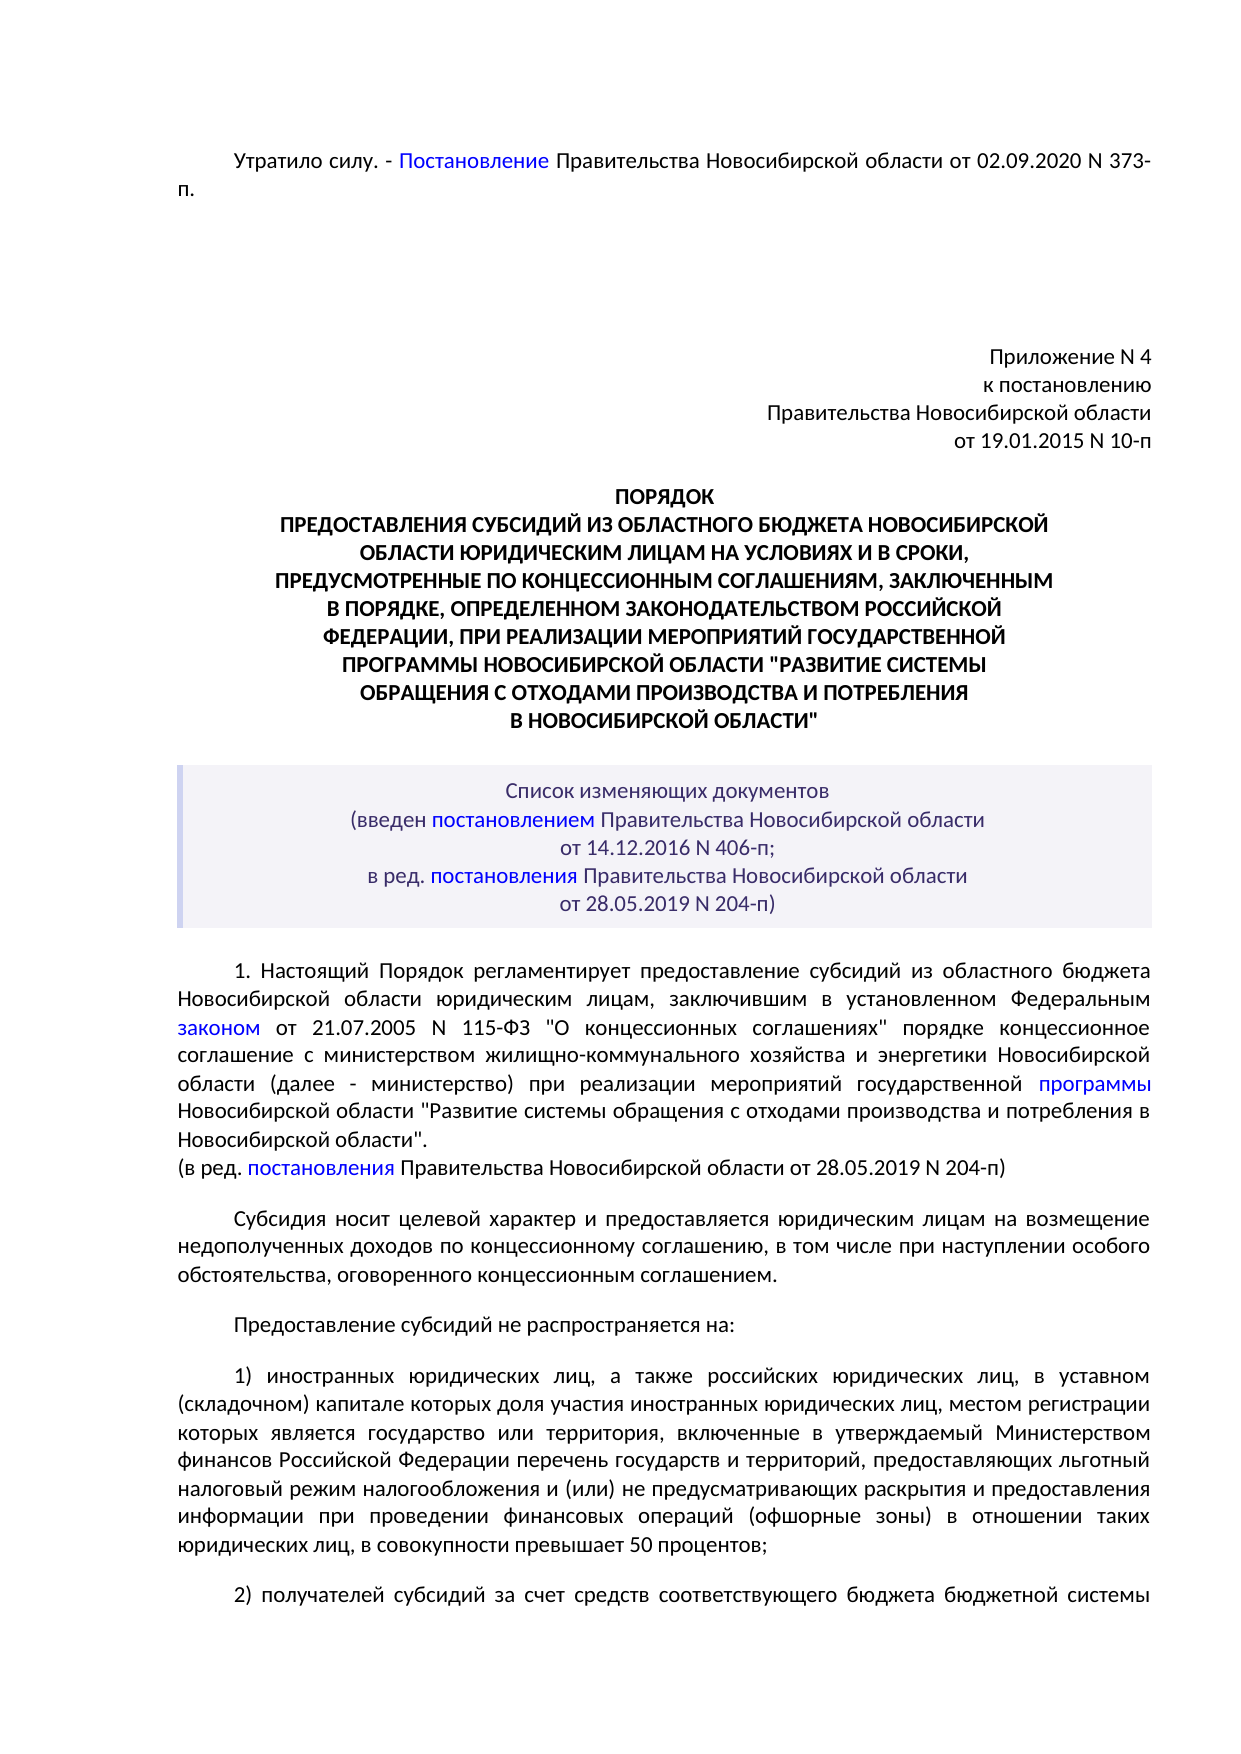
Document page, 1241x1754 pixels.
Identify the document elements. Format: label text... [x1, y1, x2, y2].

title ПРЕДОСТАВЛЕНИЯ СУБСИДИЙ ИЗ ОБЛАСТНОГО БЮДЖЕТА НОВОСИБИРСКОЙ [177, 510, 1152, 538]
text Правительства Новосибирской области [177, 398, 1152, 426]
text к постановлению [177, 370, 1152, 398]
title В НОВОСИБИРСКОЙ ОБЛАСТИ" [177, 707, 1152, 734]
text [177, 1581, 1152, 1609]
text 1) иностранных юридических лиц, а также российских юридических лиц, в уставном (складочном) капитале которых доля участия иностранных юридических лиц, местом регистрации которых является государство или территория, включенные в утверждаемый Министерством финансов Российской Федерации перечень государств и территорий, предоставляющих льготный налоговый режим налогообложения и (или) не предусматривающих раскрытия и предоставления информации при проведении финансовых операций (офшорные зоны) в отношении таких юридических лиц, в совокупности превышает 50 процентов; [177, 1362, 1152, 1558]
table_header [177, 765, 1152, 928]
title В ПОРЯДКЕ, ОПРЕДЕЛЕННОМ ЗАКОНОДАТЕЛЬСТВОМ РОССИЙСКОЙ [177, 594, 1152, 622]
text 1. Настоящий Порядок регламентирует предоставление субсидий из областного бюджета Новосибирской области юридическим лицам, заключившим в установленном Федеральным законом от 21.07.2005 N 115-ФЗ "О концессионных соглашениях" порядке концессионное соглашение с министерством жилищно-коммунального хозяйства и энергетики Новосибирской области (далее - министерство) при реализации мероприятий государственной программы Новосибирской области "Развитие системы обращения с отходами производства и потребления в Новосибирской области". [177, 957, 1152, 1153]
text Приложение N 4 [177, 342, 1152, 370]
text Утратило силу. - Постановление Правительства Новосибирской области от 02.09.2020 N 373-п. [177, 146, 1152, 202]
text Субсидия носит целевой характер и предоставляется юридическим лицам на возмещение недополученных доходов по концессионному соглашению, в том числе при наступлении особого обстоятельства, оговоренного концессионным соглашением. [177, 1204, 1152, 1288]
title ПРОГРАММЫ НОВОСИБИРСКОЙ ОБЛАСТИ "РАЗВИТИЕ СИСТЕМЫ [177, 651, 1152, 678]
text Предоставление субсидий не распространяется на: [177, 1311, 1152, 1339]
title ПОРЯДОК [177, 482, 1152, 510]
title ФЕДЕРАЦИИ, ПРИ РЕАЛИЗАЦИИ МЕРОПРИЯТИЙ ГОСУДАРСТВЕННОЙ [177, 622, 1152, 651]
title ОБРАЩЕНИЯ С ОТХОДАМИ ПРОИЗВОДСТВА И ПОТРЕБЛЕНИЯ [177, 678, 1152, 707]
text от 19.01.2015 N 10-п [177, 426, 1152, 454]
text (в ред. постановления Правительства Новосибирской области от 28.05.2019 N 204-п) [177, 1153, 1152, 1181]
title ПРЕДУСМОТРЕННЫЕ ПО КОНЦЕССИОННЫМ СОГЛАШЕНИЯМ, ЗАКЛЮЧЕННЫМ [177, 566, 1152, 594]
title ОБЛАСТИ ЮРИДИЧЕСКИМ ЛИЦАМ НА УСЛОВИЯХ И В СРОКИ, [177, 538, 1152, 566]
